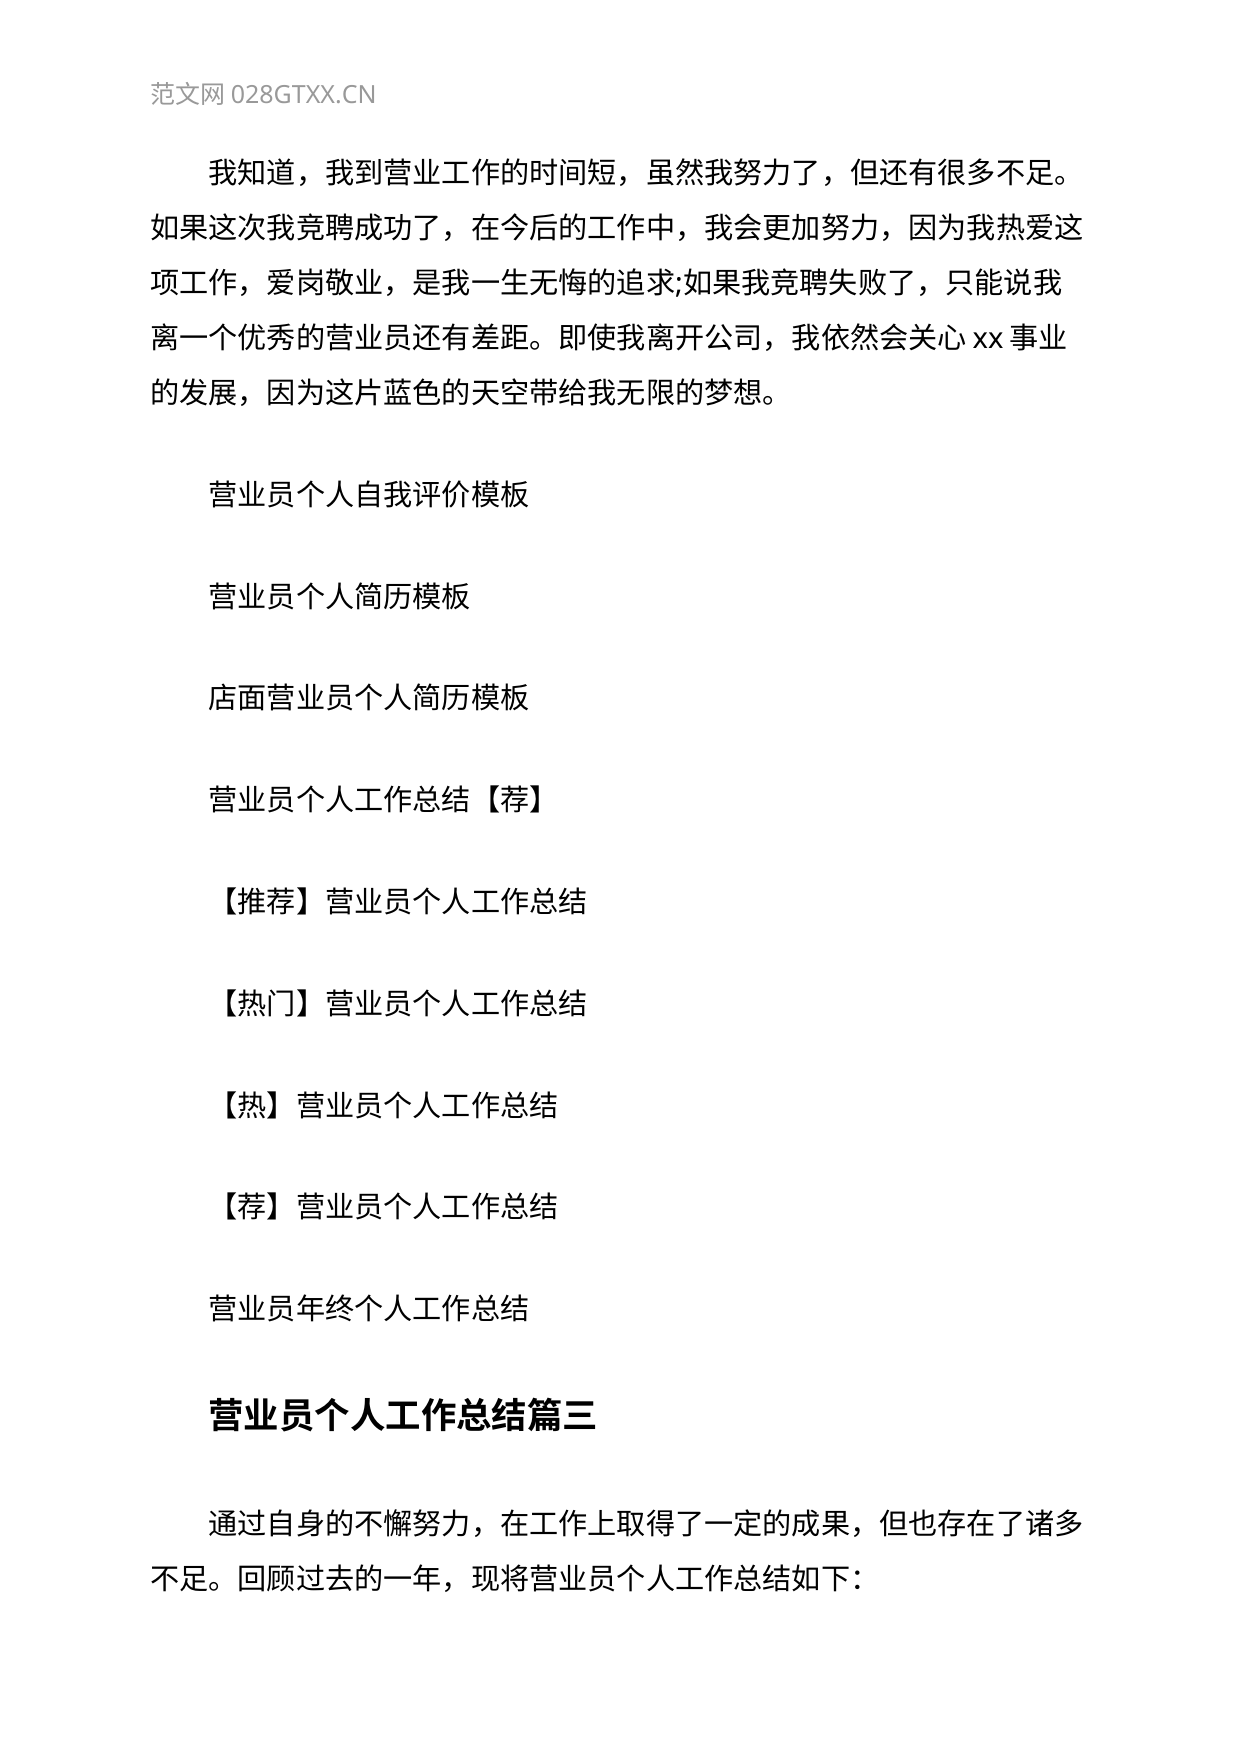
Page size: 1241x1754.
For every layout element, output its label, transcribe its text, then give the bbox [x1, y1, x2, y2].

text 我知道，我到营业工作的时间短，虽然我努力了，但还有很多不足。如果这次我竞聘成功了，在今后的工作中，我会更加努力，因为我热爱这项工作，爱岗敬业，是我一生无悔的追求;如果我竞聘失败了，只能说我离一个优秀的营业员还有差距。即使我离开公司，我依然会关心xx事业的发展，因为这片蓝色的天空带给我无限的梦想。 [150, 150, 1090, 412]
text 营业员个人简历模板 [150, 573, 1090, 616]
text 【推荐】营业员个人工作总结 [150, 879, 1090, 921]
text 营业员个人工作总结篇三 [150, 1387, 1090, 1439]
text 营业员个人工作总结【荐】 [150, 777, 1090, 819]
text 【热】营业员个人工作总结 [150, 1082, 1090, 1124]
text 营业员年终个人工作总结 [150, 1286, 1090, 1328]
text 【热门】营业员个人工作总结 [150, 980, 1090, 1023]
text 店面营业员个人简历模板 [150, 675, 1090, 717]
text 营业员个人自我评价模板 [150, 472, 1090, 514]
text 【荐】营业员个人工作总结 [150, 1184, 1090, 1226]
text 通过自身的不懈努力，在工作上取得了一定的成果，但也存在了诸多不足。回顾过去的一年，现将营业员个人工作总结如下： [150, 1501, 1090, 1598]
